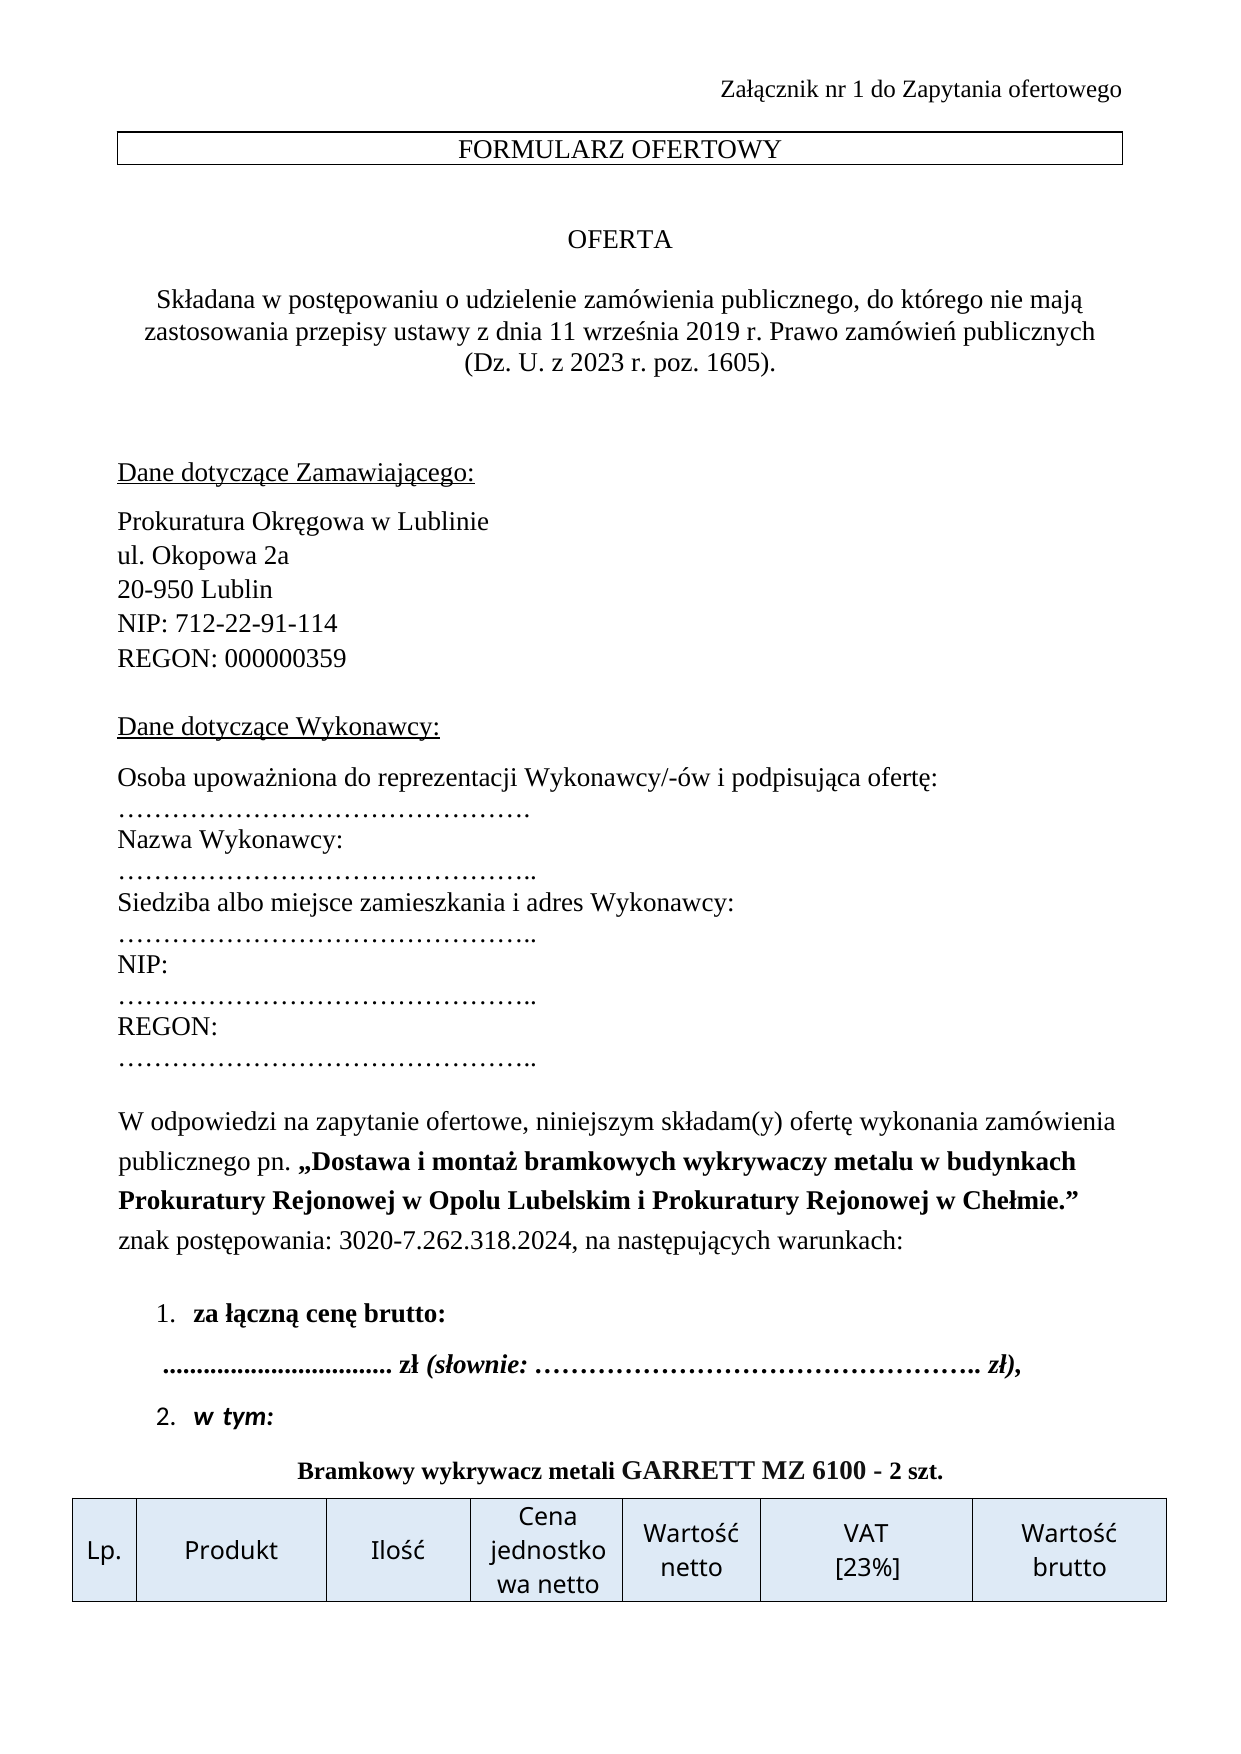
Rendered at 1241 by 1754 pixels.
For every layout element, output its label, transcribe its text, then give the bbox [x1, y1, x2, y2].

text ul. Okopowa 2a [117, 539, 1122, 570]
list za łączną cenę brutto: [156, 1297, 931, 1328]
text REGON: 000000359 [117, 642, 1122, 673]
list w tym: [156, 1399, 931, 1432]
text Prokuratura Okręgowa w Lublinie [117, 505, 1122, 536]
table_header Wartość brutto [973, 1499, 1166, 1601]
text Dane dotyczące Wykonawcy: [117, 710, 1122, 741]
text W odpowiedzi na zapytanie ofertowe, niniejszym składam(y) ofertę wykonania zamówienia publicznego pn. „Dostawa i montaż bramkowych wykrywaczy metalu w budynkach Prokuratury Rejonowej w Opolu Lubelskim i Prokuratury Rejonowej w Chełmie.” znak postępowania: 3020-7.262.318.2024, na następujących warunkach: [118, 1099, 1122, 1257]
text ……………………………………….. [117, 979, 1122, 1010]
text Siedziba albo miejsce zamieszkania i adres Wykonawcy: [117, 886, 1122, 917]
text Bramkowy wykrywacz metali GARRETT MZ 6100 - 2 szt. [118, 1454, 1122, 1485]
text REGON: [117, 1010, 1122, 1041]
table_header Produkt [137, 1499, 326, 1601]
text Składana w postępowaniu o udzielenie zamówienia publicznego, do którego nie mają zastosowania przepisy ustawy z dnia 11 września 2019 r. Prawo zamówień publicznych (Dz. U. z 2023 r. poz. 1605). [117, 283, 1122, 377]
text Dane dotyczące Zamawiającego: [117, 456, 1122, 487]
text 20-950 Lublin [117, 573, 1122, 604]
table_header Ilość [327, 1499, 470, 1601]
table_header Lp. [73, 1499, 136, 1601]
text Nazwa Wykonawcy: [117, 823, 1122, 854]
text ……………………………………….. [117, 917, 1122, 948]
text ………………………………………. [117, 792, 1122, 823]
subtitle OFERTA [118, 223, 1122, 255]
text FORMULARZ OFERTOWY [118, 133, 1122, 164]
table_header Wartość netto [623, 1499, 760, 1601]
text NIP: 712-22-91-114 [117, 607, 1122, 639]
text Osoba upoważniona do reprezentacji Wykonawcy/-ów i podpisująca ofertę: [117, 761, 1122, 792]
table_header VAT [23%] [761, 1499, 972, 1601]
text .................................. zł (słownie: ………………………………………….. zł), [162, 1348, 1137, 1379]
text ……………………………………….. [117, 854, 1122, 886]
text NIP: [117, 948, 1122, 979]
text ……………………………………….. [117, 1041, 1122, 1072]
table_header Cena jednostkowa netto [471, 1499, 622, 1601]
